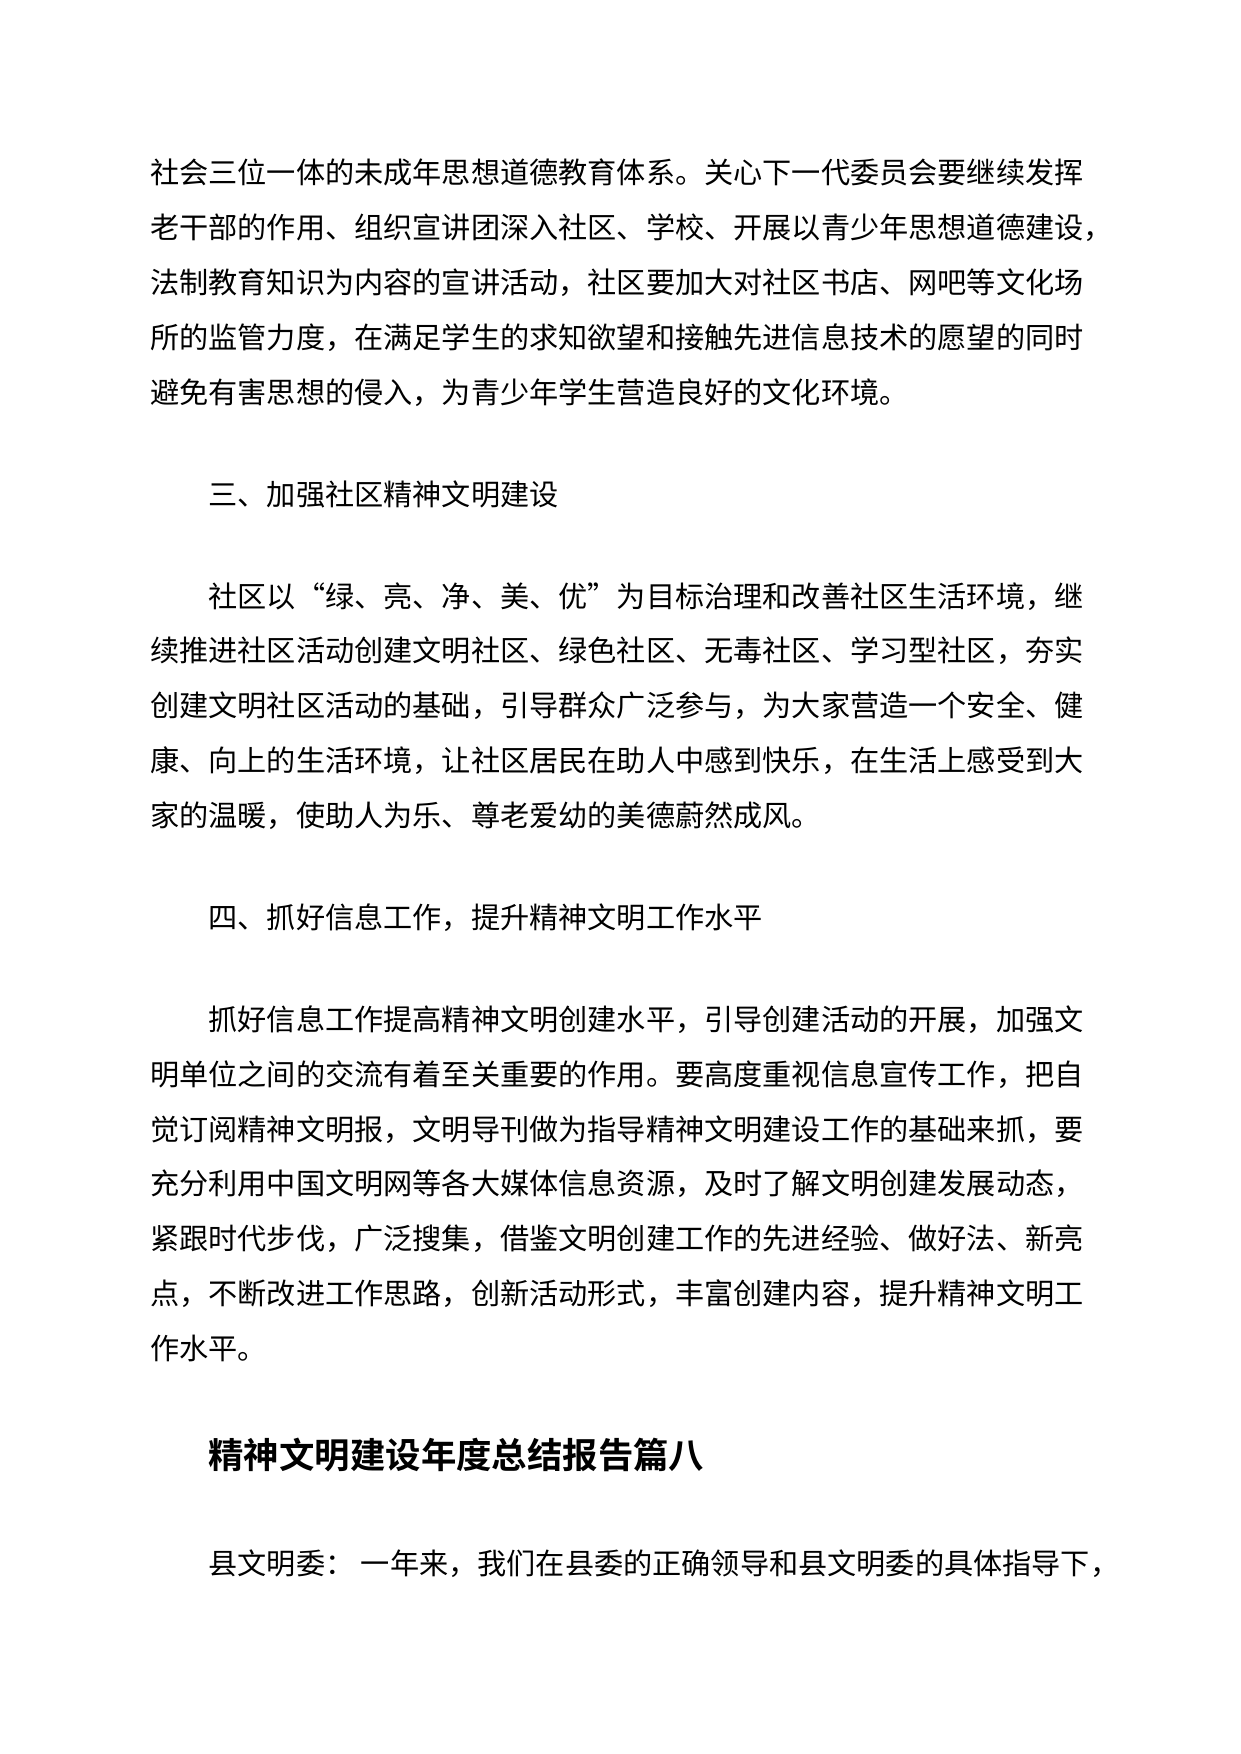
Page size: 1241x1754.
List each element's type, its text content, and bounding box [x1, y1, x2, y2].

text 抓好信息工作提高精神文明创建水平，引导创建活动的开展，加强文明单位之间的交流有着至关重要的作用。要高度重视信息宣传工作，把自觉订阅精神文明报，文明导刊做为指导精神文明建设工作的基础来抓，要充分利用中国文明网等各大媒体信息资源，及时了解文明创建发展动态，紧跟时代步伐，广泛搜集，借鉴文明创建工作的先进经验、做好法、新亮点，不断改进工作思路，创新活动形式，丰富创建内容，提升精神文明工作水平。 [150, 996, 1090, 1368]
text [150, 1541, 1090, 1583]
text 三、加强社区精神文明建设 [150, 471, 1090, 514]
text 四、抓好信息工作，提升精神文明工作水平 [150, 894, 1090, 937]
text 社区以“绿、亮、净、美、优”为目标治理和改善社区生活环境，继续推进社区活动创建文明社区、绿色社区、无毒社区、学习型社区，夯实创建文明社区活动的基础，引导群众广泛参与，为大家营造一个安全、健康、向上的生活环境，让社区居民在助人中感到快乐，在生活上感受到大家的温暖，使助人为乐、尊老爱幼的美德蔚然成风。 [150, 573, 1090, 835]
text 精神文明建设年度总结报告篇八 [150, 1427, 1090, 1479]
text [150, 150, 1090, 412]
